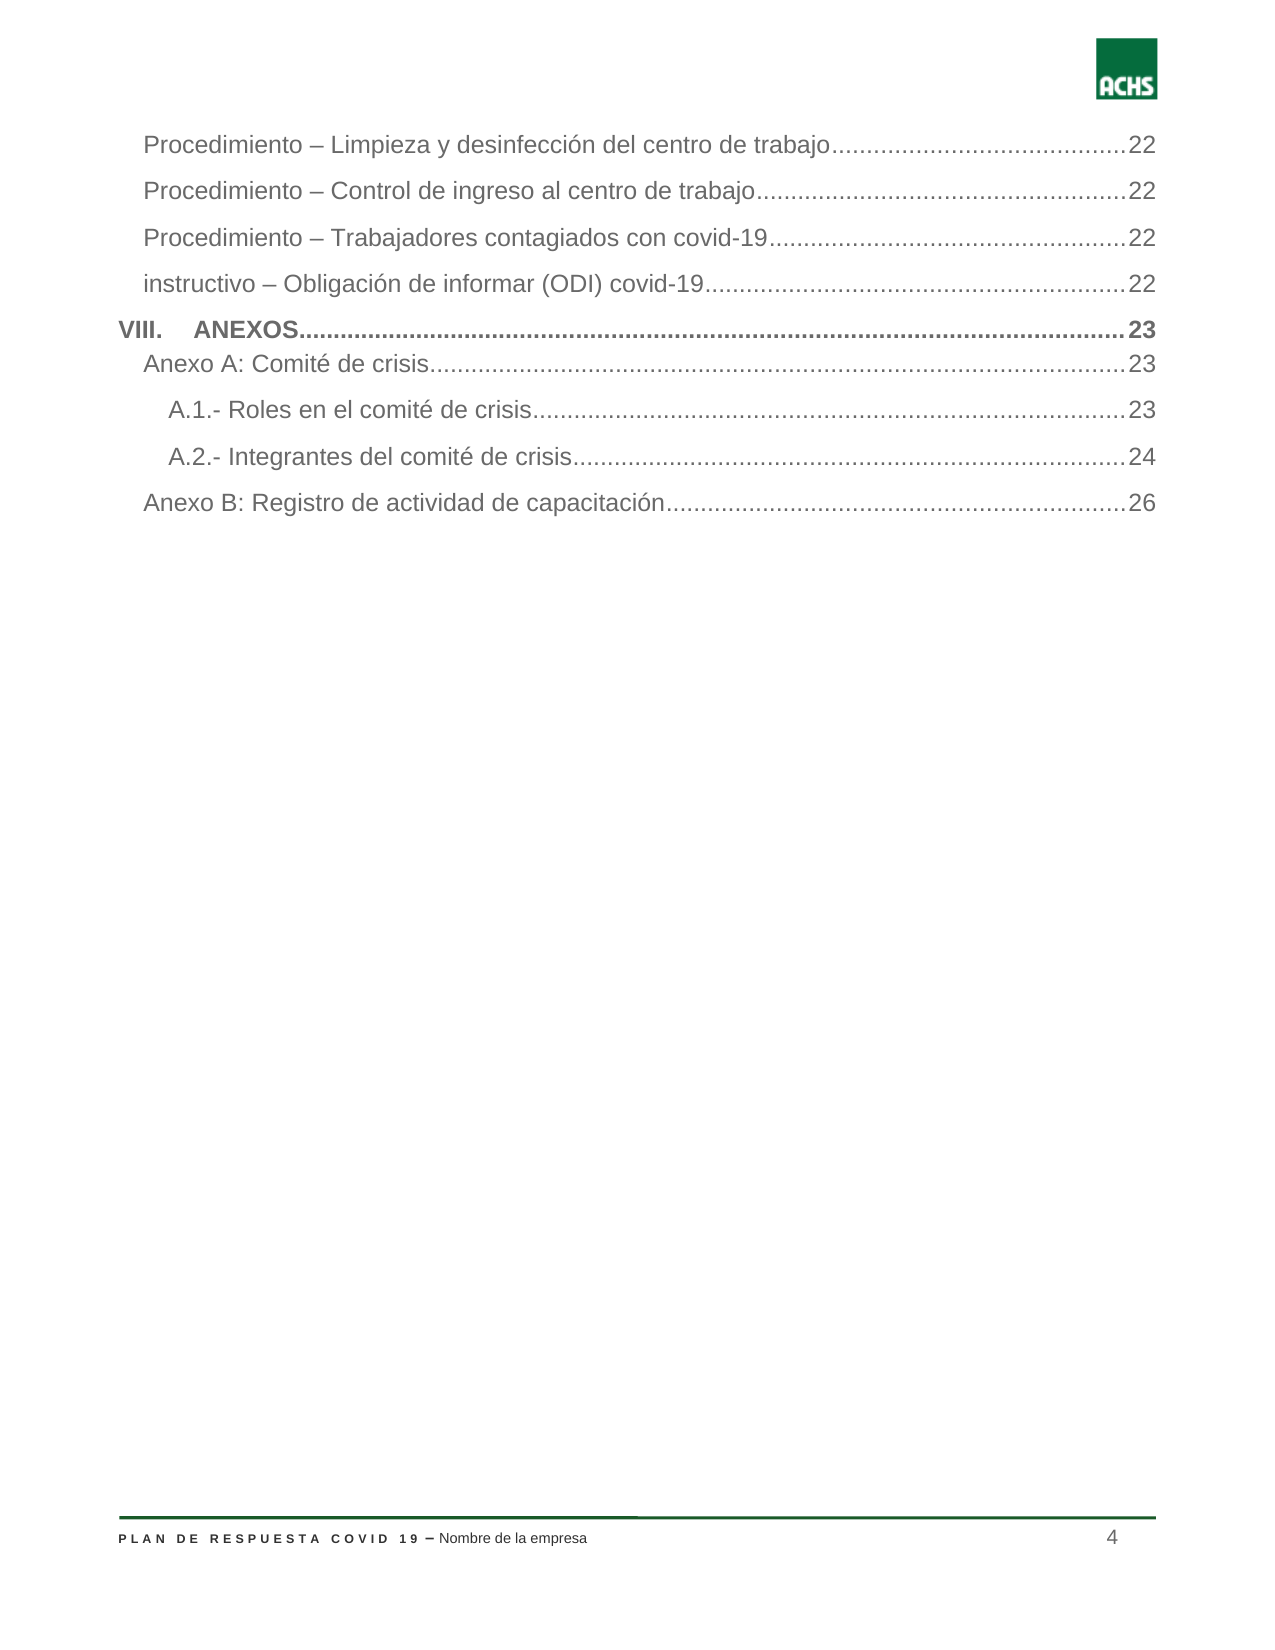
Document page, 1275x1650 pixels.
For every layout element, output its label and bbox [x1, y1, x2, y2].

picture [1096, 37, 1159, 101]
